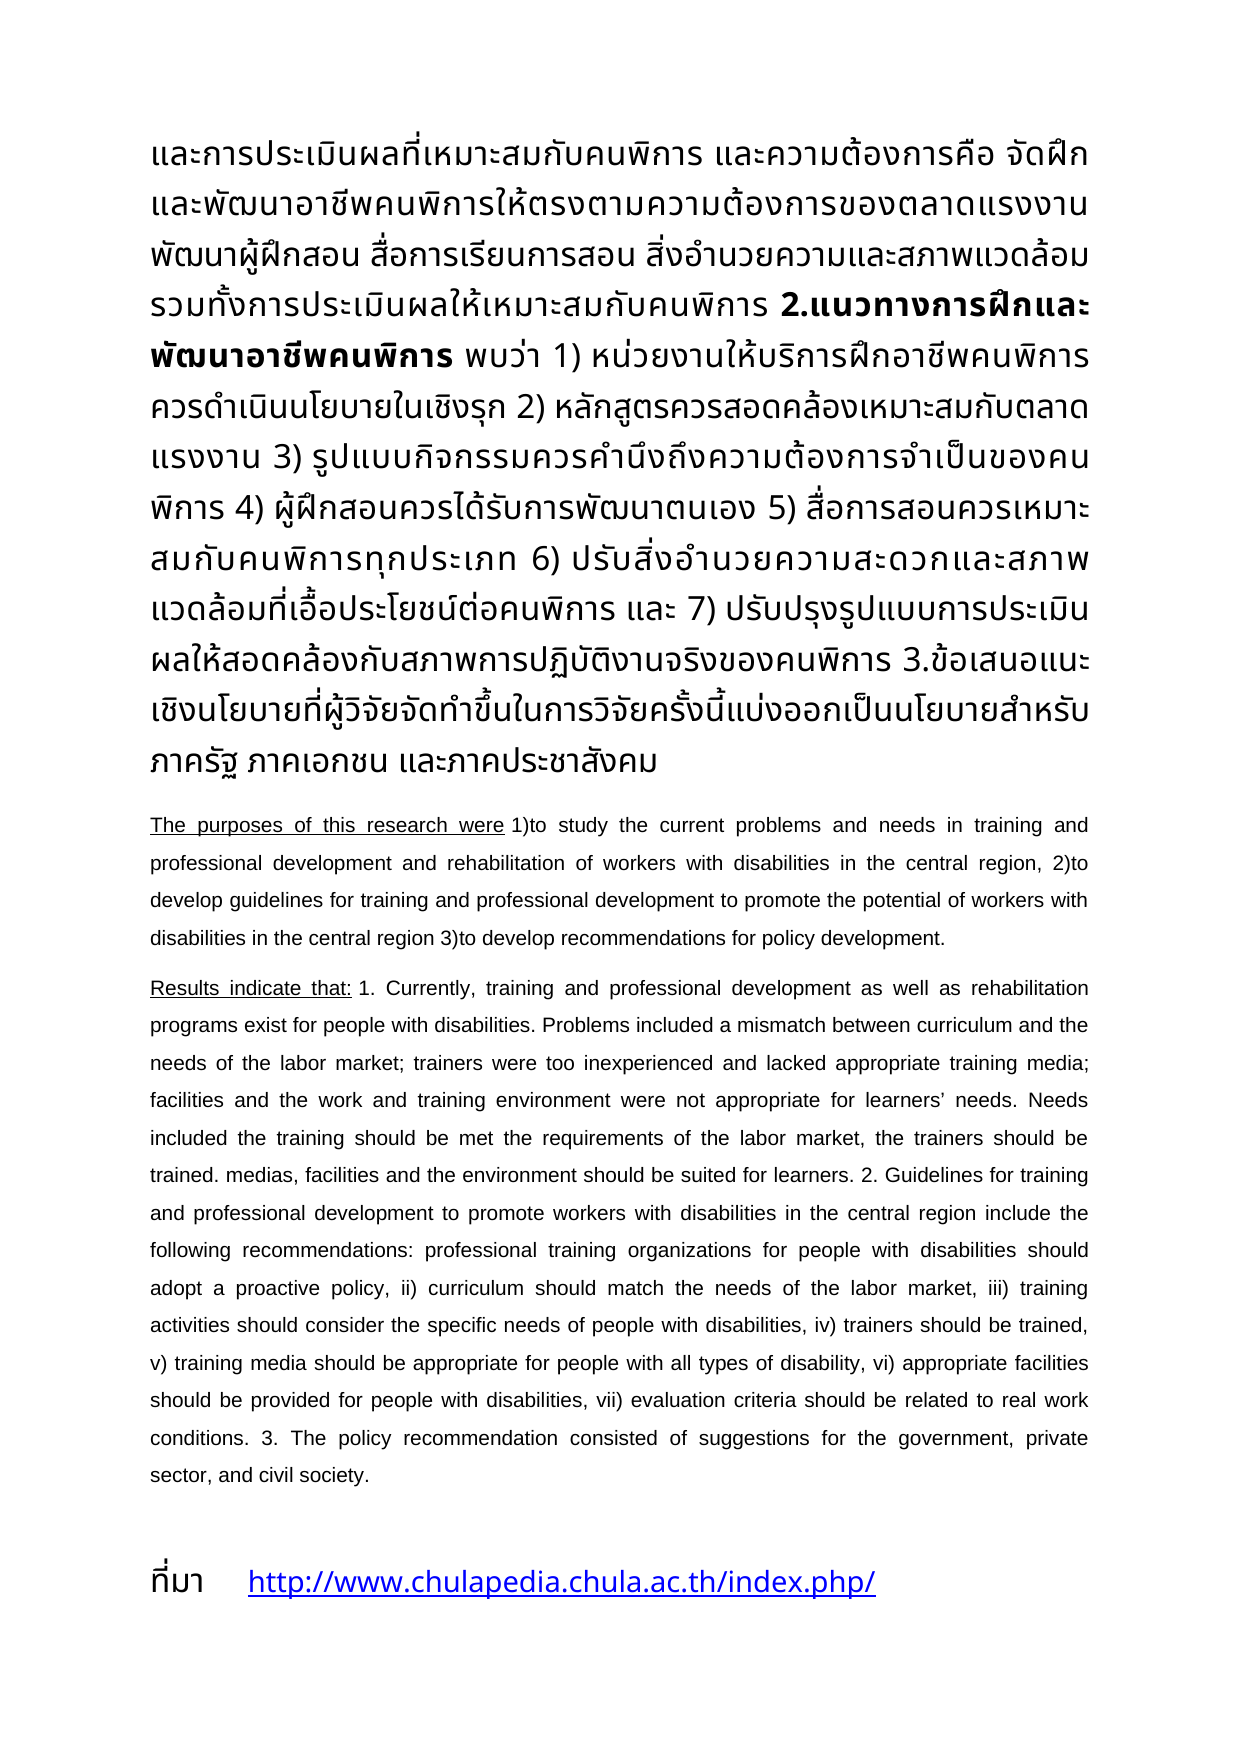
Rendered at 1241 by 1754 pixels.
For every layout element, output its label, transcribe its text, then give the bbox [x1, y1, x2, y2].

text Results indicate that: 1. Currently, training and professional development as well as rehabilitation programs exist for people with disabilities. Problems included a mismatch between curriculum and the needs of the labor market; trainers were too inexperienced and lacked appropriate training media; facilities and the work and training environment were not appropriate for learners’ needs. Needs included the training should be met the requirements of the labor market, the trainers should be trained. medias, facilities and the environment should be suited for learners. 2. Guidelines for training and professional development to promote workers with disabilities in the central region include the following recommendations: professional training organizations for people with disabilities should adopt a proactive policy, ii) curriculum should match the needs of the labor market, iii) training activities should consider the specific needs of people with disabilities, iv) trainers should be trained, v) training media should be appropriate for people with all types of disability, vi) appropriate facilities should be provided for people with disabilities, vii) evaluation criteria should be related to real work conditions. 3. The policy recommendation consisted of suggestions for the government, private sector, and civil society. [150, 962, 1090, 1487]
text The purposes of this research were 1)to study the current problems and needs in training and professional development and rehabilitation of workers with disabilities in the central region, 2)to develop guidelines for training and professional development to promote the potential of workers with disabilities in the central region 3)to develop recommendations for policy development. [150, 799, 1090, 949]
text ที่มา http://www.chulapedia.chula.ac.th/index.php/ [150, 1557, 1090, 1608]
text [150, 130, 1090, 787]
